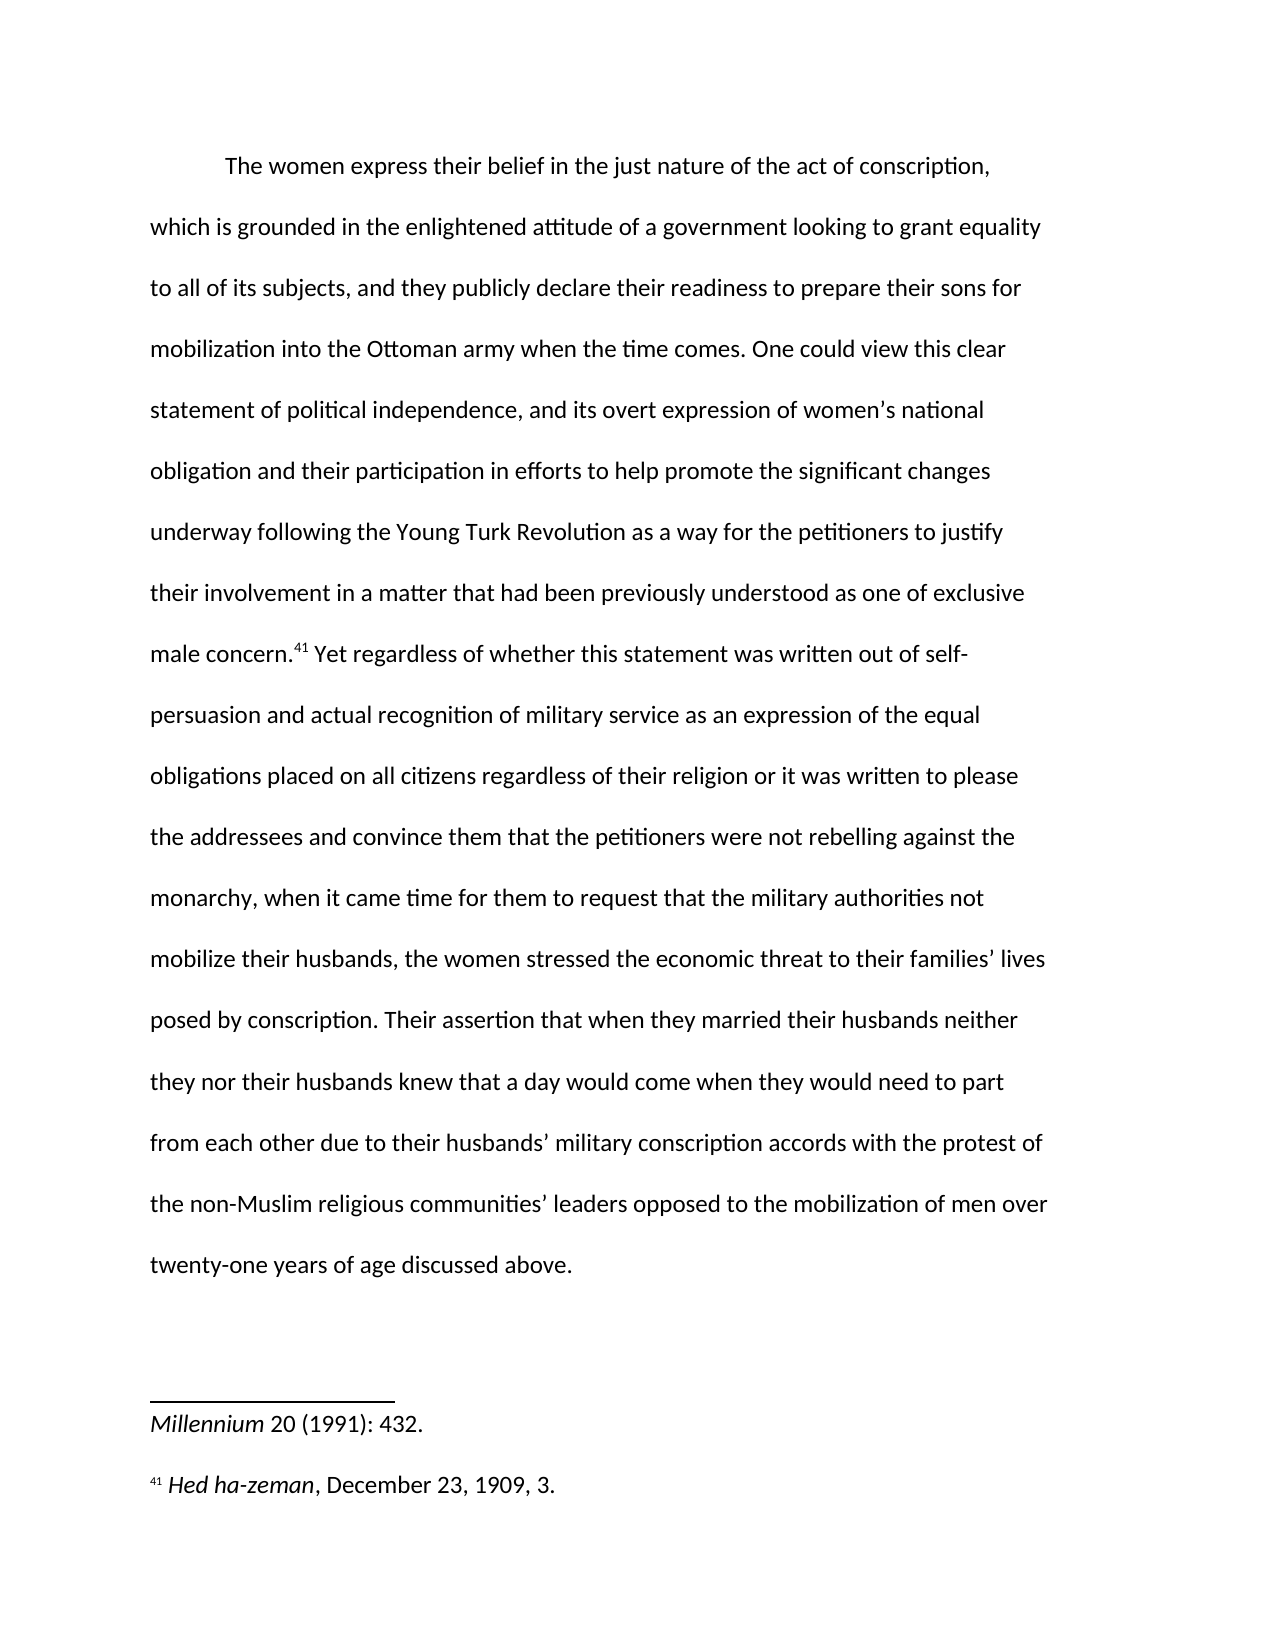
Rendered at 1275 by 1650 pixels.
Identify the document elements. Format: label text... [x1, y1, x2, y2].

text The women express their belief in the just nature of the act of conscription, which is grounded in the enlightened attitude of a government looking to grant equality to all of its subjects, and they publicly declare their readiness to prepare their sons for mobilization into the Ottoman army when the time comes. One could view this clear statement of political independence, and its overt expression of women’s national obligation and their participation in efforts to help promote the significant changes underway following the Young Turk Revolution as a way for the petitioners to justify their involvement in a matter that had been previously understood as one of exclusive male concern. Yet regardless of whether this statement was written out of self-persuasion and actual recognition of military service as an expression of the equal obligations placed on all citizens regardless of their religion or it was written to please the addressees and convince them that the petitioners were not rebelling against the monarchy, when it came time for them to request that the military authorities not mobilize their husbands, the women stressed the economic threat to their families’ lives posed by conscription. Their assertion that when they married their husbands neither they nor their husbands knew that a day would come when they would need to part from each other due to their husbands’ military conscription accords with the protest of the non-Muslim religious communities’ leaders opposed to the mobilization of men over twenty-one years of age discussed above. [150, 150, 1050, 1279]
